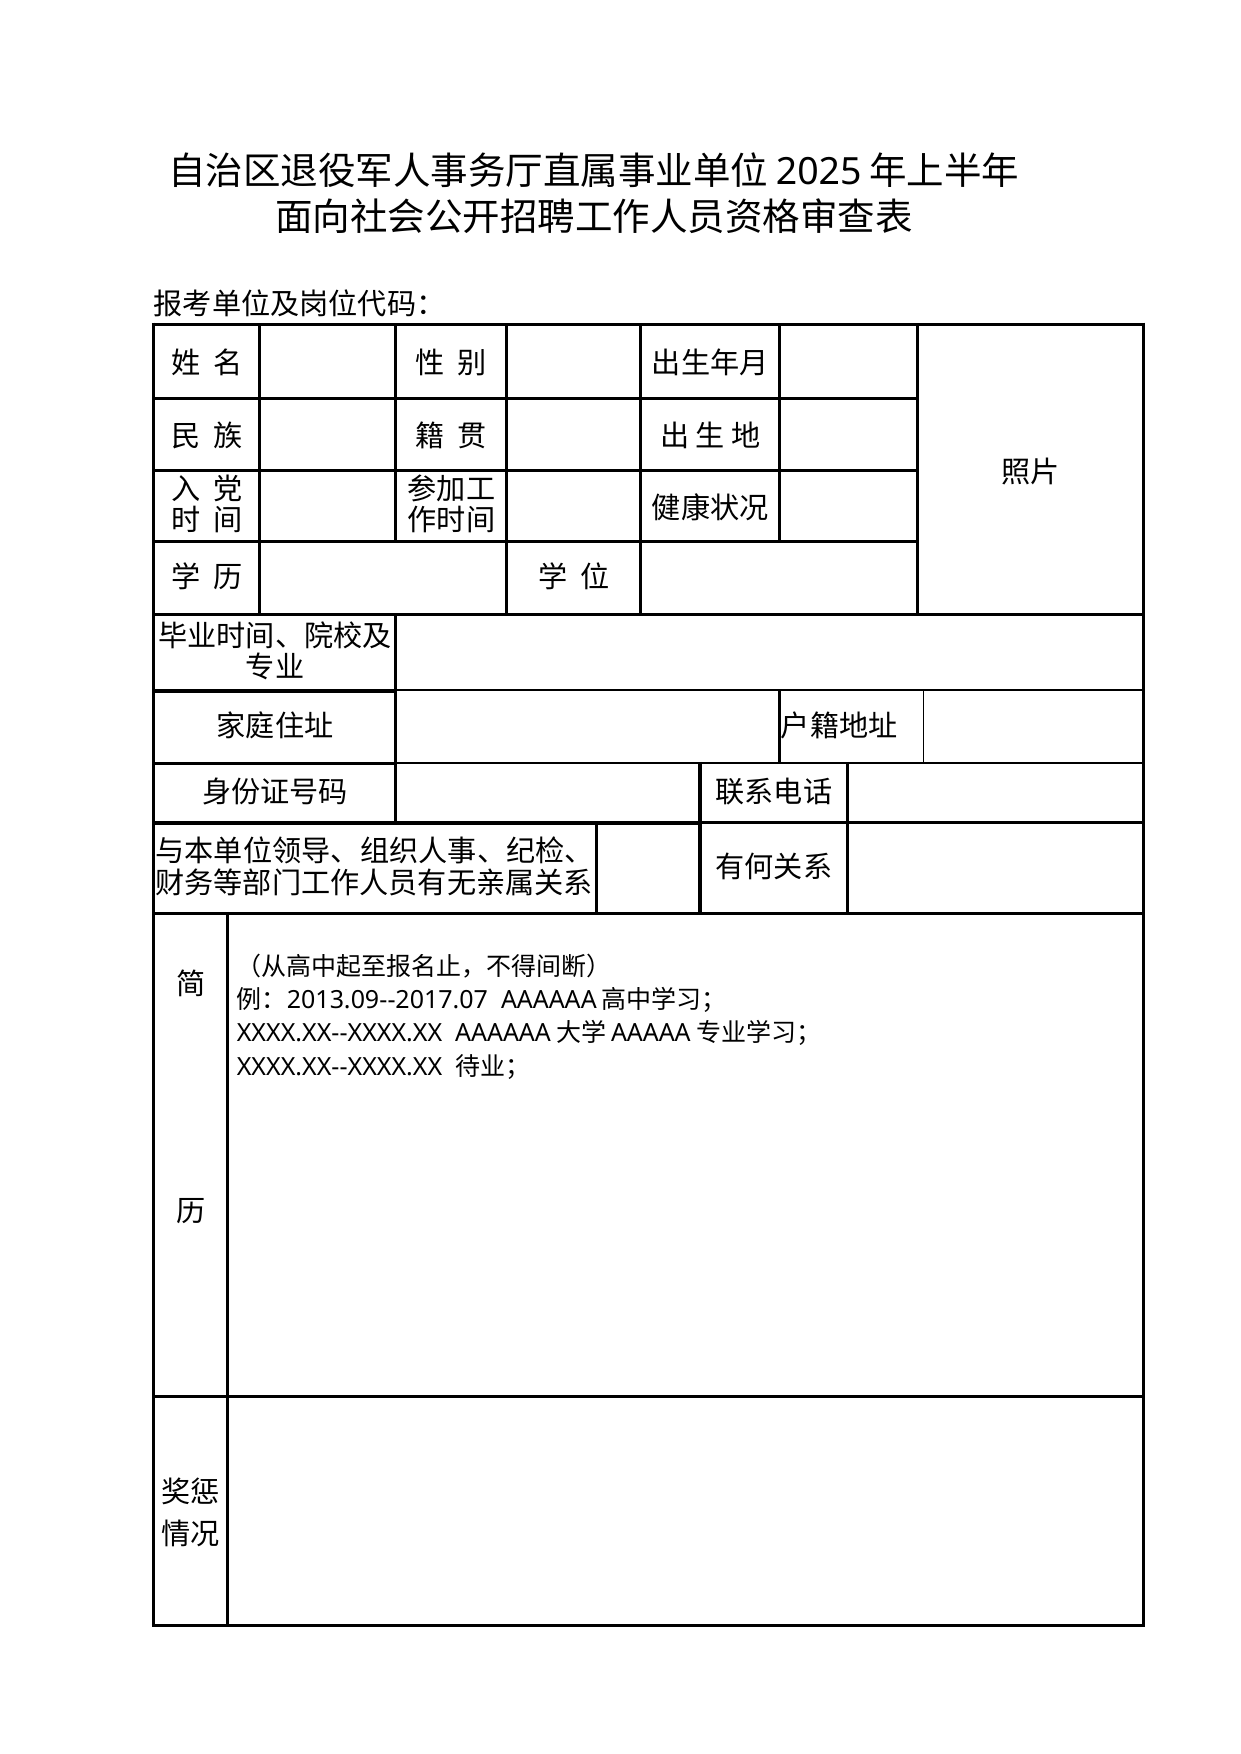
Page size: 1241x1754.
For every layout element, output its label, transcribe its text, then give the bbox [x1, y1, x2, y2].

table_cell 有何关系 [702, 824, 846, 912]
table_cell 学 位 [508, 543, 639, 613]
table_header 照片 [919, 326, 1142, 613]
table_cell 简 历 [155, 915, 226, 1394]
table_cell 出 生 地 [642, 400, 778, 469]
table_cell [849, 764, 1142, 821]
table_cell 参加工 作时间 [397, 472, 505, 539]
table_cell [397, 616, 1142, 689]
table_cell [924, 691, 1142, 762]
table_cell 家庭住址 [155, 693, 394, 762]
table_cell [261, 472, 394, 539]
table_cell 户籍地址 [781, 691, 923, 762]
table_header 出生年月 [642, 326, 778, 397]
text 报考单位及岗位代码： [153, 281, 1002, 323]
table_header 姓 名 [155, 326, 258, 397]
table_cell [261, 543, 505, 613]
table_cell [261, 400, 394, 469]
table_header 性 别 [397, 326, 505, 397]
table_cell 联系电话 [702, 764, 846, 821]
table_header [261, 326, 394, 397]
table_cell 入 党 时 间 [155, 472, 258, 539]
table_cell 健康状况 [642, 472, 778, 539]
table_cell 与本单位领导、组织人事、纪检、财务等部门工作人员有无亲属关系 [155, 825, 595, 912]
table_cell [642, 543, 916, 613]
table_cell 身份证号码 [155, 765, 394, 821]
table_cell [508, 400, 639, 469]
table_header [781, 326, 916, 397]
table_cell 毕业时间、院校及专业 [155, 616, 394, 689]
table_cell 民 族 [155, 400, 258, 469]
table_cell [598, 825, 698, 912]
table_cell [397, 691, 778, 762]
text 面向社会公开招聘工作人员资格审查表 [153, 193, 1033, 239]
table_cell [508, 472, 639, 539]
table_cell [781, 472, 916, 539]
table_header [508, 326, 639, 397]
table_cell [849, 824, 1142, 912]
table_cell 奖惩 情况 [155, 1398, 226, 1624]
table_cell 学 历 [155, 543, 258, 613]
text 自治区退役军人事务厅直属事业单位2025年上半年 [153, 148, 1033, 193]
table_cell [781, 400, 916, 469]
table_cell [229, 1398, 1142, 1624]
table_cell （从高中起至报名止，不得间断） 例：2013.09--2017.07 AAAAAA高中学习； XXXX.XX--XXXX.XX AAAAAA大学AAAAA专业学习； XXXX.XX--XXXX.XX 待业； [229, 915, 1142, 1394]
table_cell 籍 贯 [397, 400, 505, 469]
table_cell [397, 764, 698, 821]
